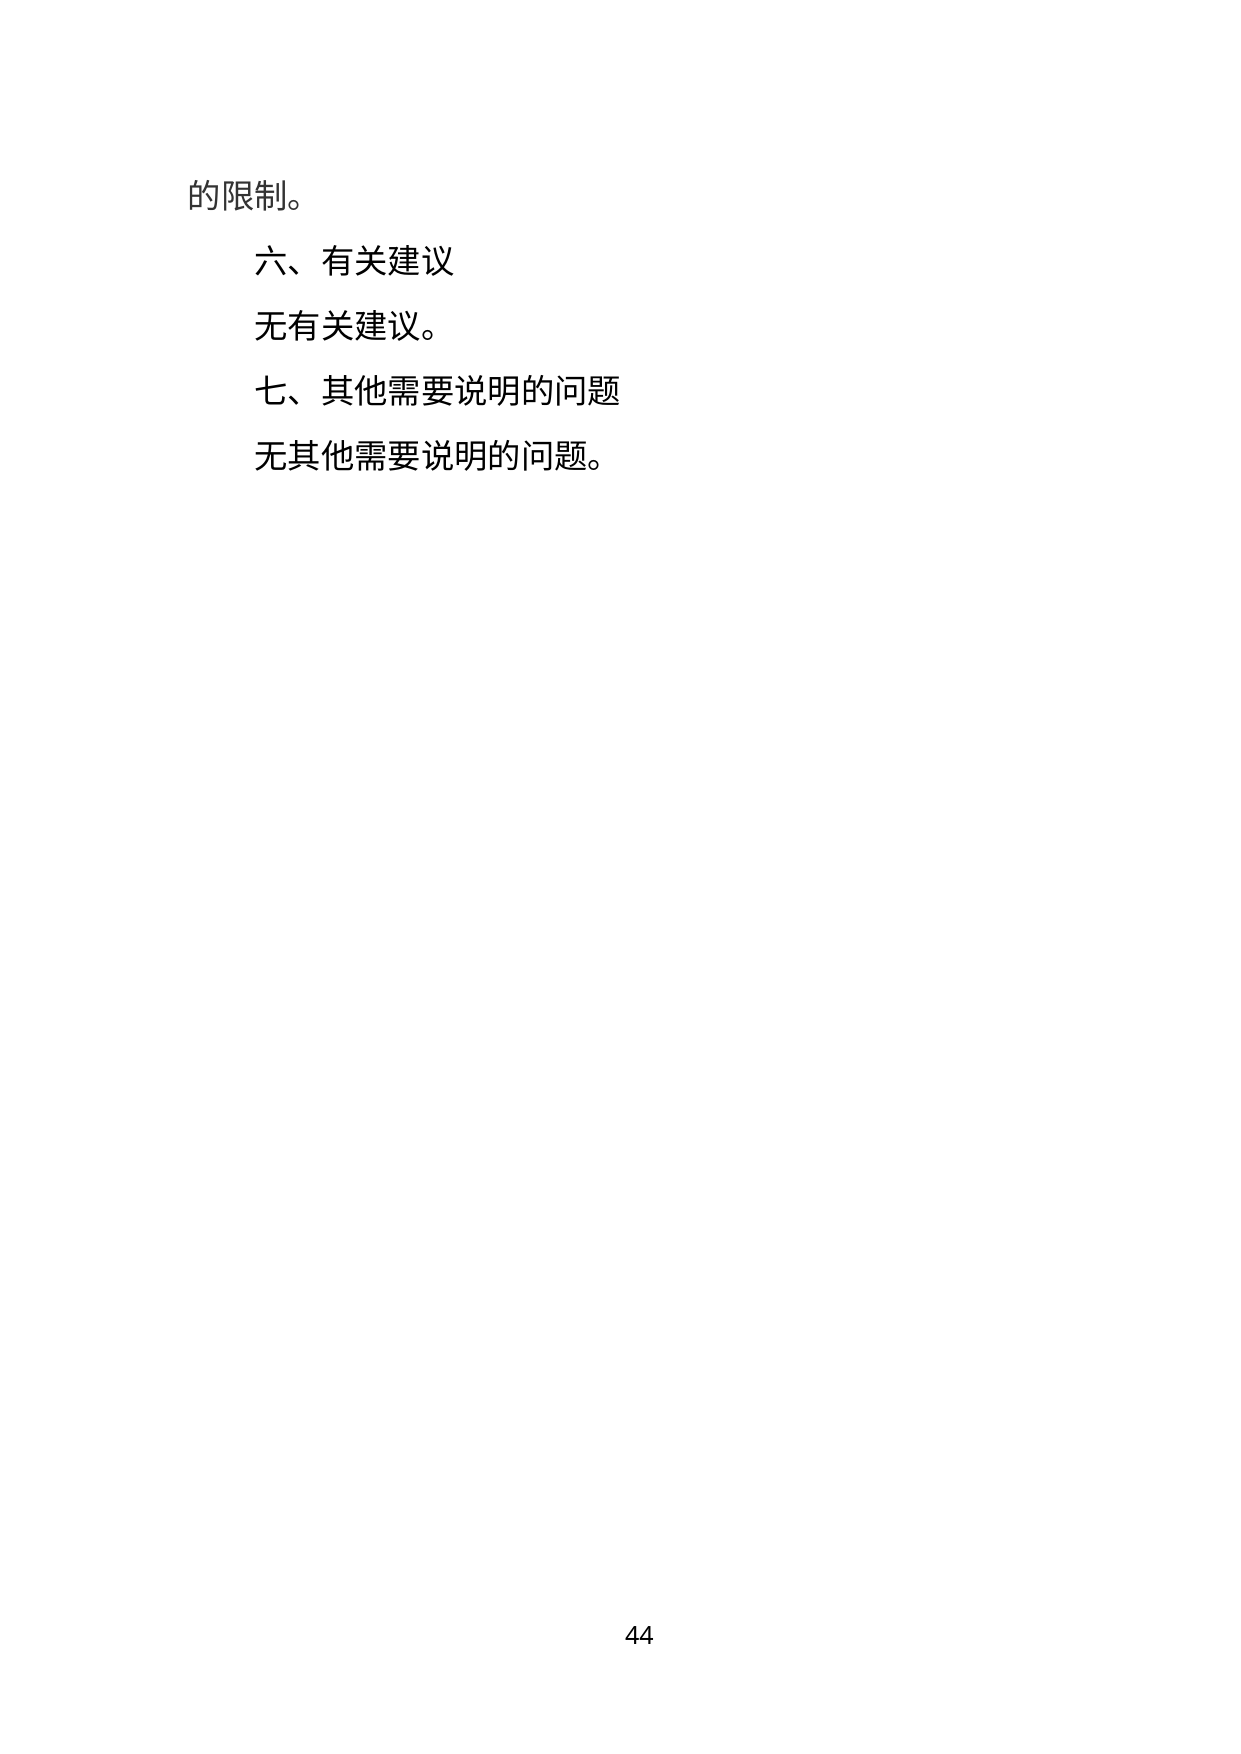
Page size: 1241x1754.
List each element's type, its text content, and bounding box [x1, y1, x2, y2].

text 无有关建议。 [187, 292, 1053, 357]
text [187, 162, 1053, 227]
text 六、有关建议 [187, 227, 1053, 292]
text 七、其他需要说明的问题 [187, 357, 1053, 422]
text 无其他需要说明的问题。 [187, 422, 1053, 487]
